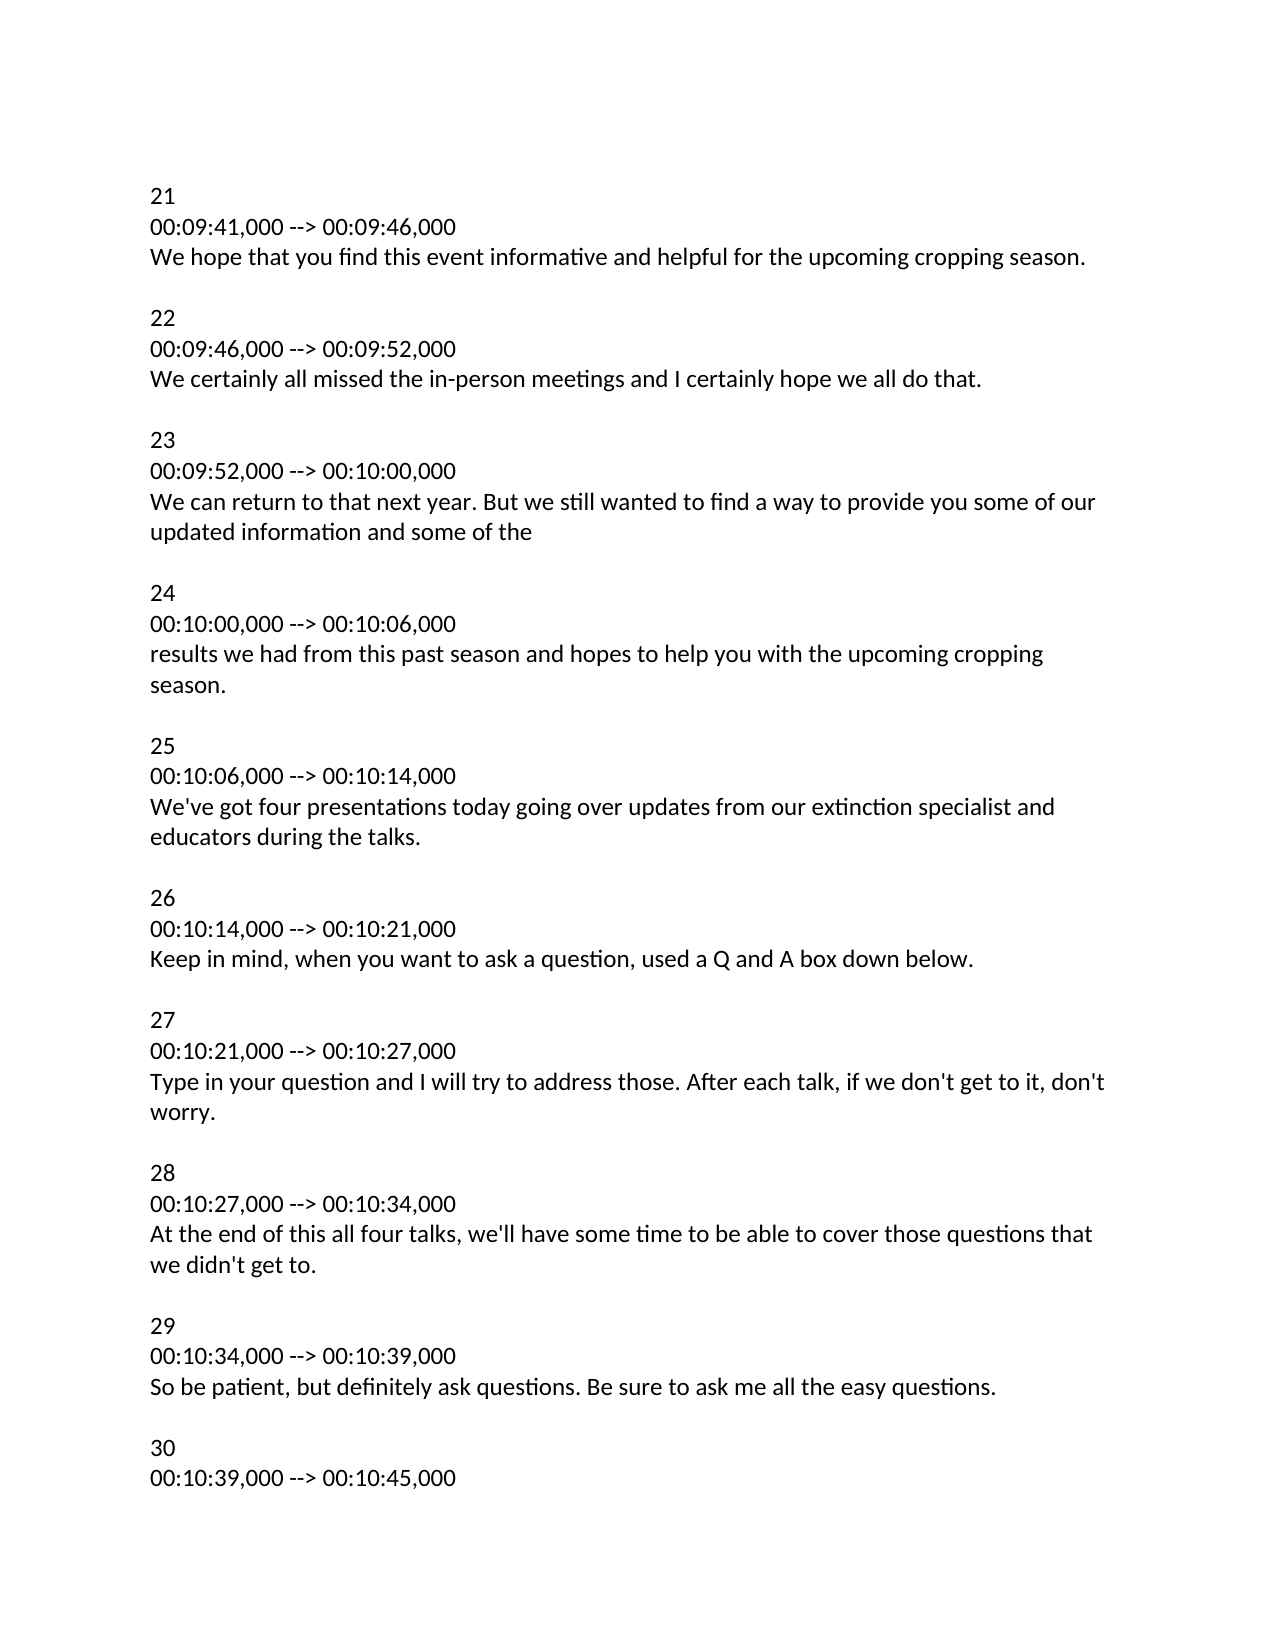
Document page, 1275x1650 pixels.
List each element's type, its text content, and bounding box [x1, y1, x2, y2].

text 21 [150, 181, 1125, 211]
text At the end of this all four talks, we'll have some time to be able to cover those questions that we didn't get to. [150, 1218, 1125, 1279]
text We certainly all missed the in-person meetings and I certainly hope we all do that. [150, 364, 1125, 394]
text 28 [150, 1157, 1125, 1188]
text 00:09:46,000 --> 00:09:52,000 [150, 333, 1125, 364]
text 00:10:06,000 --> 00:10:14,000 [150, 760, 1125, 791]
text 00:09:41,000 --> 00:09:46,000 [150, 211, 1125, 242]
text Keep in mind, when you want to ask a question, used a Q and A box down below. [150, 943, 1125, 974]
text Type in your question and I will try to address those. After each talk, if we don't get to it, don't worry. [150, 1066, 1125, 1127]
text So be patient, but definitely ask questions. Be sure to ask me all the easy questions. [150, 1371, 1125, 1401]
text 24 [150, 577, 1125, 608]
text 27 [150, 1004, 1125, 1035]
text 26 [150, 882, 1125, 913]
text We can return to that next year. But we still wanted to find a way to provide you some of our updated information and some of the [150, 486, 1125, 547]
text We've got four presentations today going over updates from our extinction specialist and educators during the talks. [150, 791, 1125, 852]
text 30 [150, 1432, 1125, 1462]
text 00:10:27,000 --> 00:10:34,000 [150, 1188, 1125, 1218]
text 00:09:52,000 --> 00:10:00,000 [150, 455, 1125, 486]
text results we had from this past season and hopes to help you with the upcoming cropping season. [150, 638, 1125, 699]
text 29 [150, 1310, 1125, 1340]
text 00:10:21,000 --> 00:10:27,000 [150, 1035, 1125, 1066]
text 00:10:39,000 --> 00:10:45,000 [150, 1462, 1125, 1493]
text 23 [150, 425, 1125, 455]
text 00:10:14,000 --> 00:10:21,000 [150, 913, 1125, 943]
text 00:10:00,000 --> 00:10:06,000 [150, 608, 1125, 638]
text 25 [150, 730, 1125, 760]
text We hope that you find this event informative and helpful for the upcoming cropping season. [150, 242, 1125, 272]
text 00:10:34,000 --> 00:10:39,000 [150, 1340, 1125, 1371]
text 22 [150, 303, 1125, 333]
